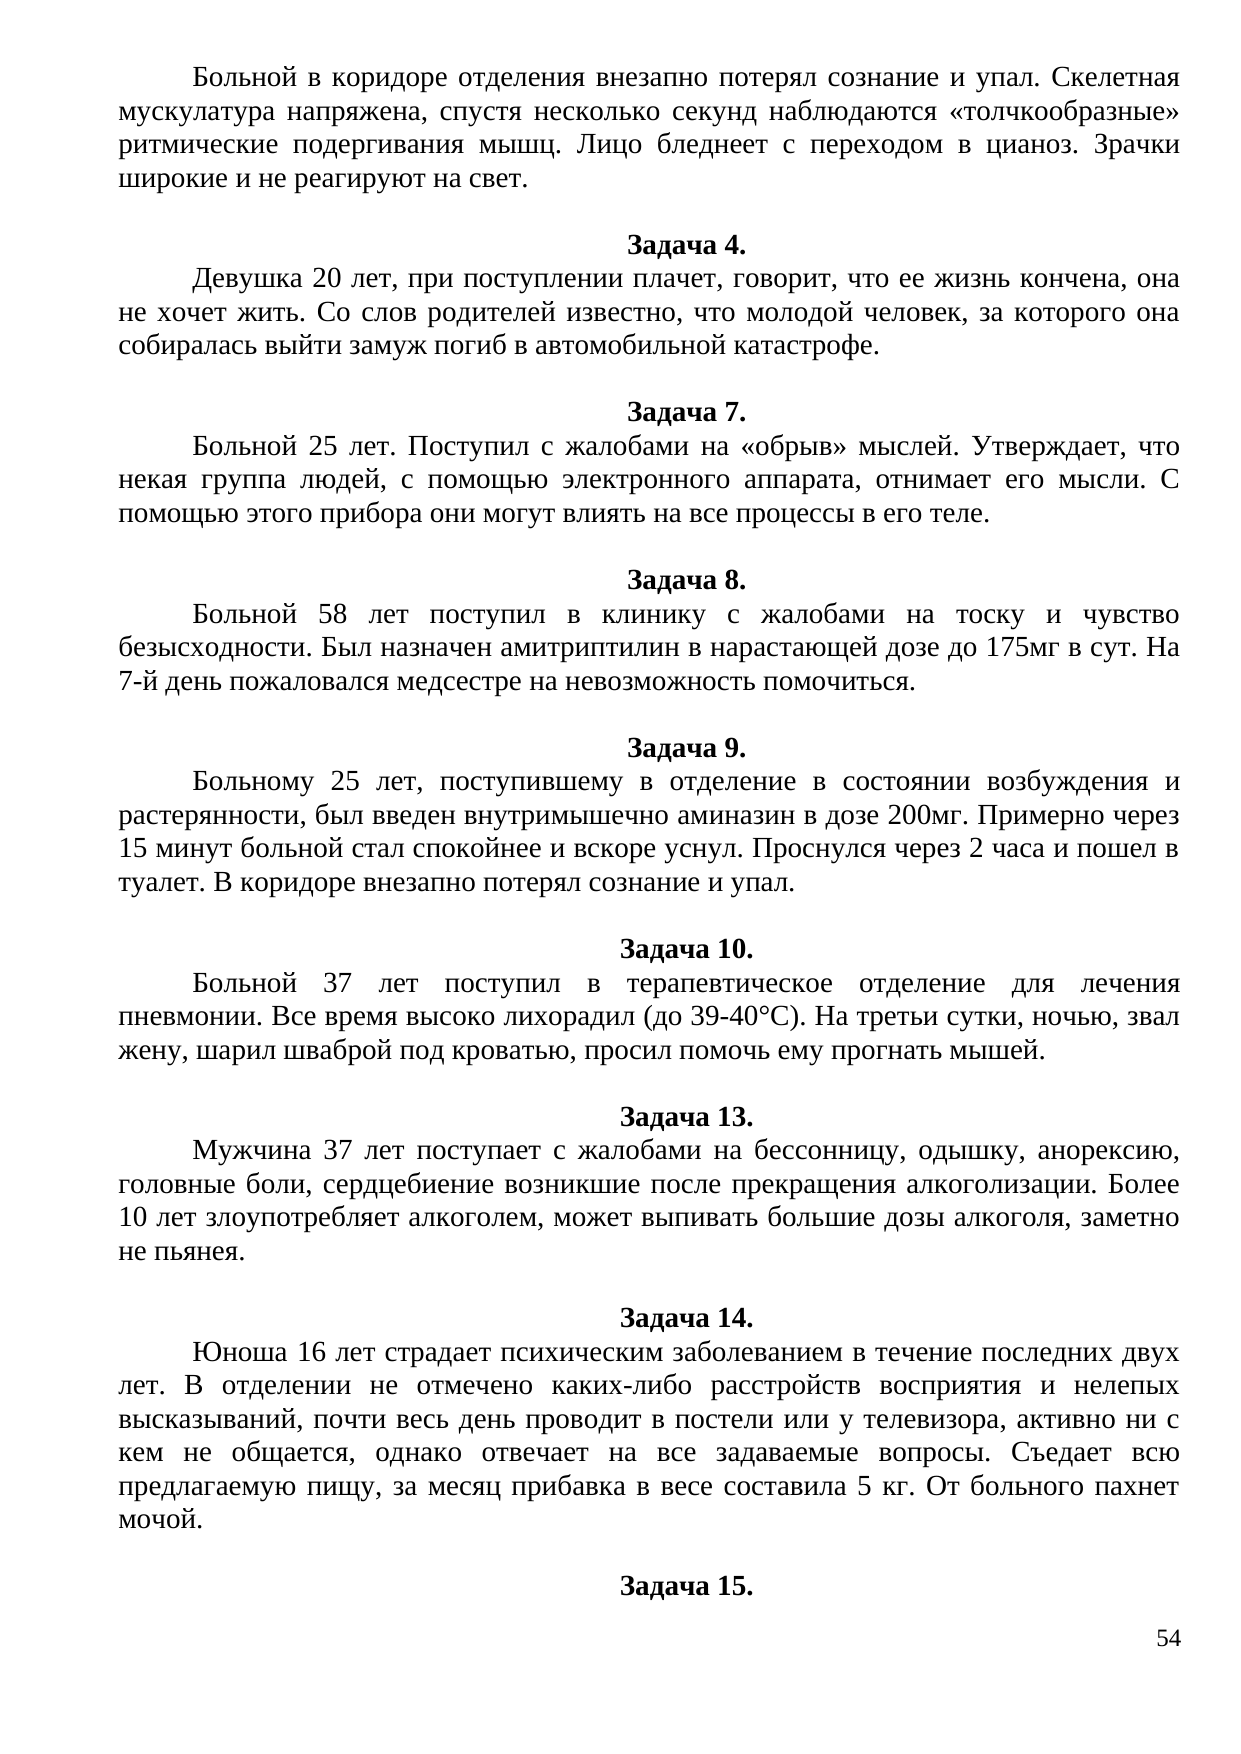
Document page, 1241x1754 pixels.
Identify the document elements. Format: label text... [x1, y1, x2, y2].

text Задача 8. [118, 562, 1181, 596]
text Больной в коридоре отделения внезапно потерял сознание и упал. Скелетная мускулатура напряжена, спустя несколько секунд наблюдаются «толчкообразные» ритмические подергивания мышц. Лицо бледнеет с переходом в цианоз. Зрачки широкие и не реагируют на свет. [118, 59, 1181, 193]
text Больному 25 лет, поступившему в отделение в состоянии возбуждения и растерянности, был введен внутримышечно аминазин в дозе 200мг. Примерно через 15 минут больной стал спокойнее и вскоре уснул. Проснулся через 2 часа и пошел в туалет. В коридоре внезапно потерял сознание и упал. [118, 763, 1181, 898]
text Задача 9. [118, 730, 1181, 763]
text Больной 58 лет поступил в клинику с жалобами на тоску и чувство безысходности. Был назначен амитриптилин в нарастающей дозе до 175мг в сут. На 7-й день пожаловался медсестре на невозможность помочиться. [118, 596, 1181, 696]
text Больной 25 лет. Поступил с жалобами на «обрыв» мыслей. Утверждает, что некая группа людей, с помощью электронного аппарата, отнимает его мысли. С помощью этого прибора они могут влиять на все процессы в его теле. [118, 428, 1181, 529]
text Юноша 16 лет страдает психическим заболеванием в течение последних двух лет. В отделении не отмечено каких-либо расстройств восприятия и нелепых высказываний, почти весь день проводит в постели или у телевизора, активно ни с кем не общается, однако отвечает на все задаваемые вопросы. Съедает всю предлагаемую пищу, за месяц прибавка в весе составила 5 кг. От больного пахнет мочой. [118, 1334, 1181, 1535]
text Задача 14. [118, 1300, 1181, 1334]
text Больной 37 лет поступил в терапевтическое отделение для лечения пневмонии. Все время высоко лихорадил (до 39-40°С). На третьи сутки, ночью, звал жену, шарил шваброй под кроватью, просил помочь ему прогнать мышей. [118, 965, 1181, 1065]
text Задача 10. [118, 931, 1181, 965]
text Задача 4. [118, 227, 1181, 260]
text Девушка 20 лет, при поступлении плачет, говорит, что ее жизнь кончена, она не хочет жить. Со слов родителей известно, что молодой человек, за которого она собиралась выйти замуж погиб в автомобильной катастрофе. [118, 260, 1181, 361]
text Мужчина 37 лет поступает с жалобами на бессонницу, одышку, анорексию, головные боли, сердцебиение возникшие после прекращения алкоголизации. Более 10 лет злоупотребляет алкоголем, может выпивать большие дозы алкоголя, заметно не пьянея. [118, 1132, 1181, 1267]
text Задача 13. [118, 1099, 1181, 1132]
text Задача 7. [118, 394, 1181, 428]
text Задача 15. [118, 1568, 1181, 1602]
